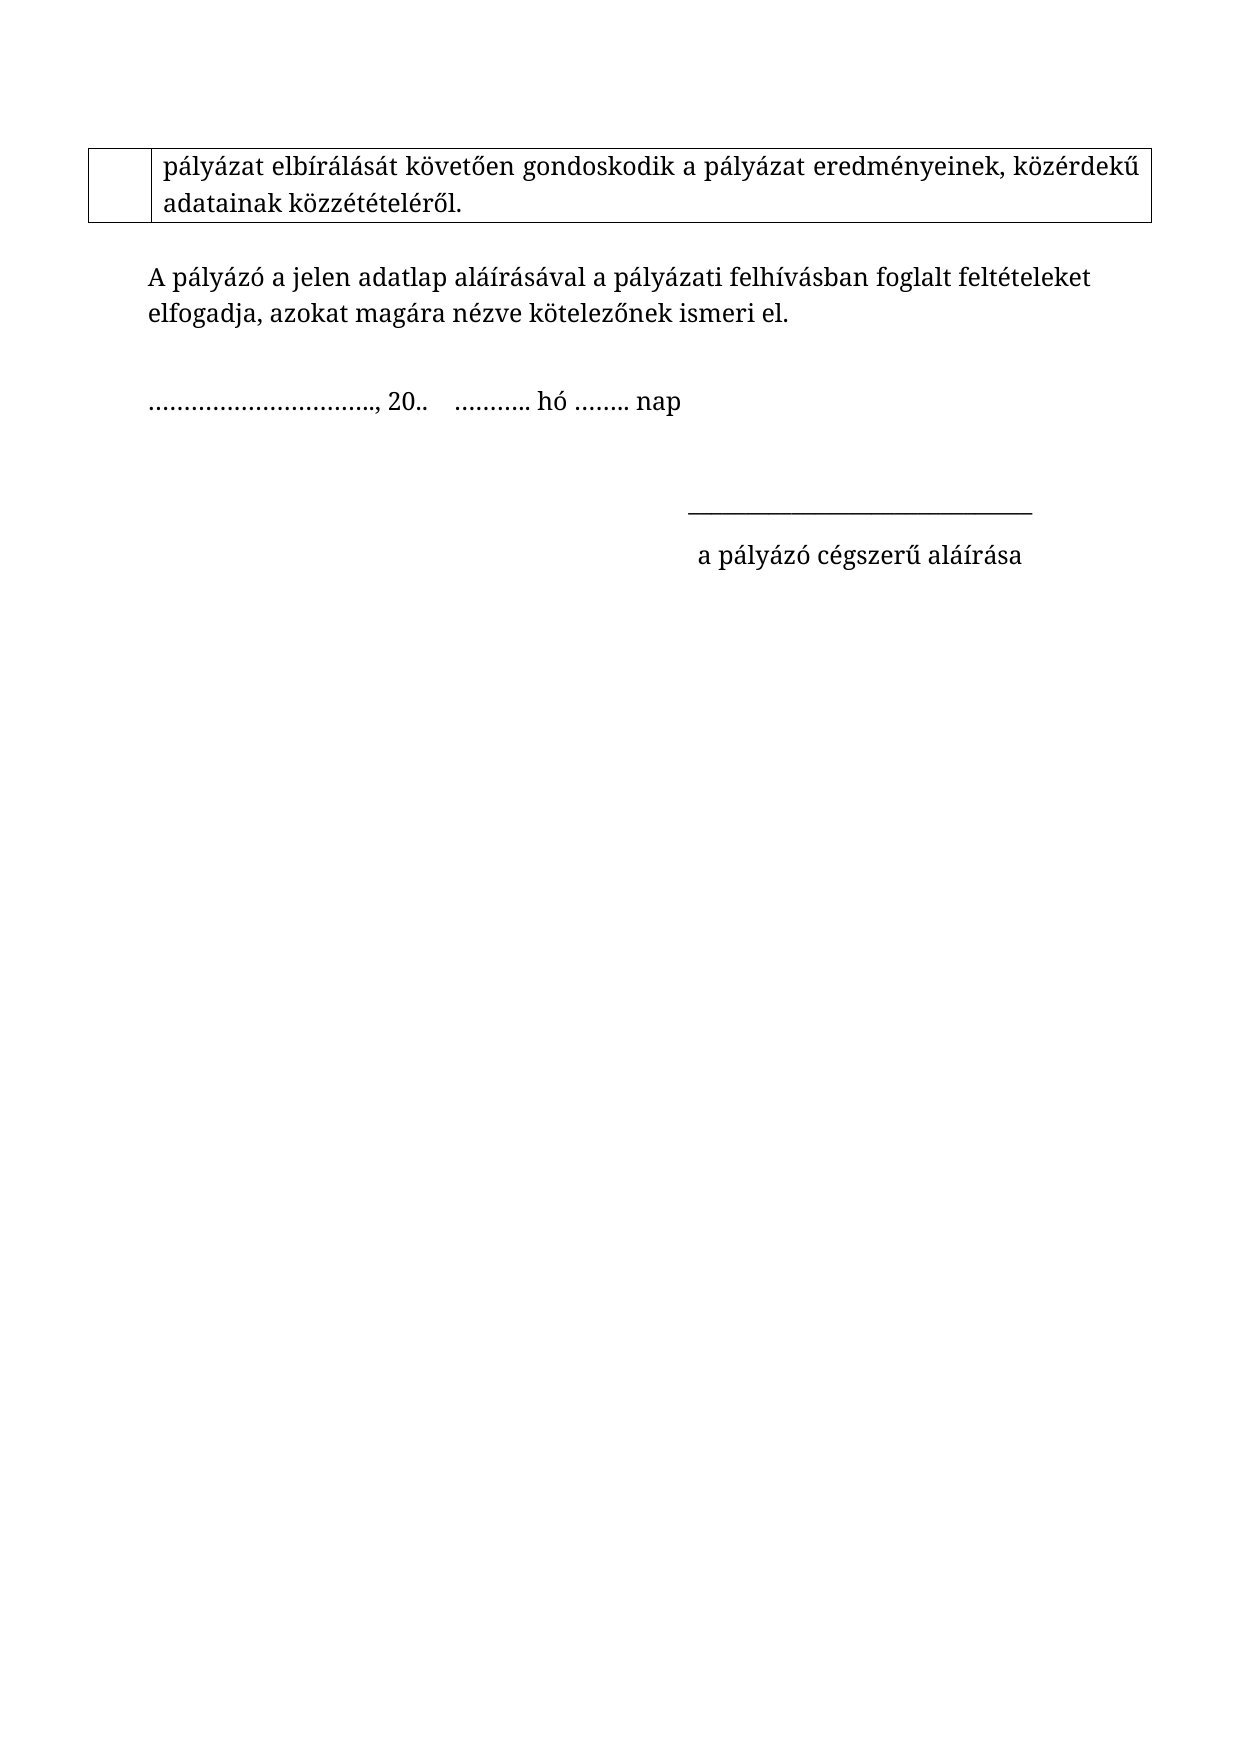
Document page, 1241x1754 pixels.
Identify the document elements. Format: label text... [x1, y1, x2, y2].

text ………………………….., 20.. ……….. hó …….. nap [148, 383, 1093, 417]
text ______________________________ [148, 484, 1093, 518]
text a pályázó cégszerű aláírása [148, 538, 1093, 572]
text A pályázó a jelen adatlap aláírásával a pályázati felhívásban foglalt feltételeket elfogadja, azokat magára nézve kötelezőnek ismeri el. [148, 259, 1093, 330]
table_cell □ [89, 149, 151, 222]
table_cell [152, 149, 1151, 222]
